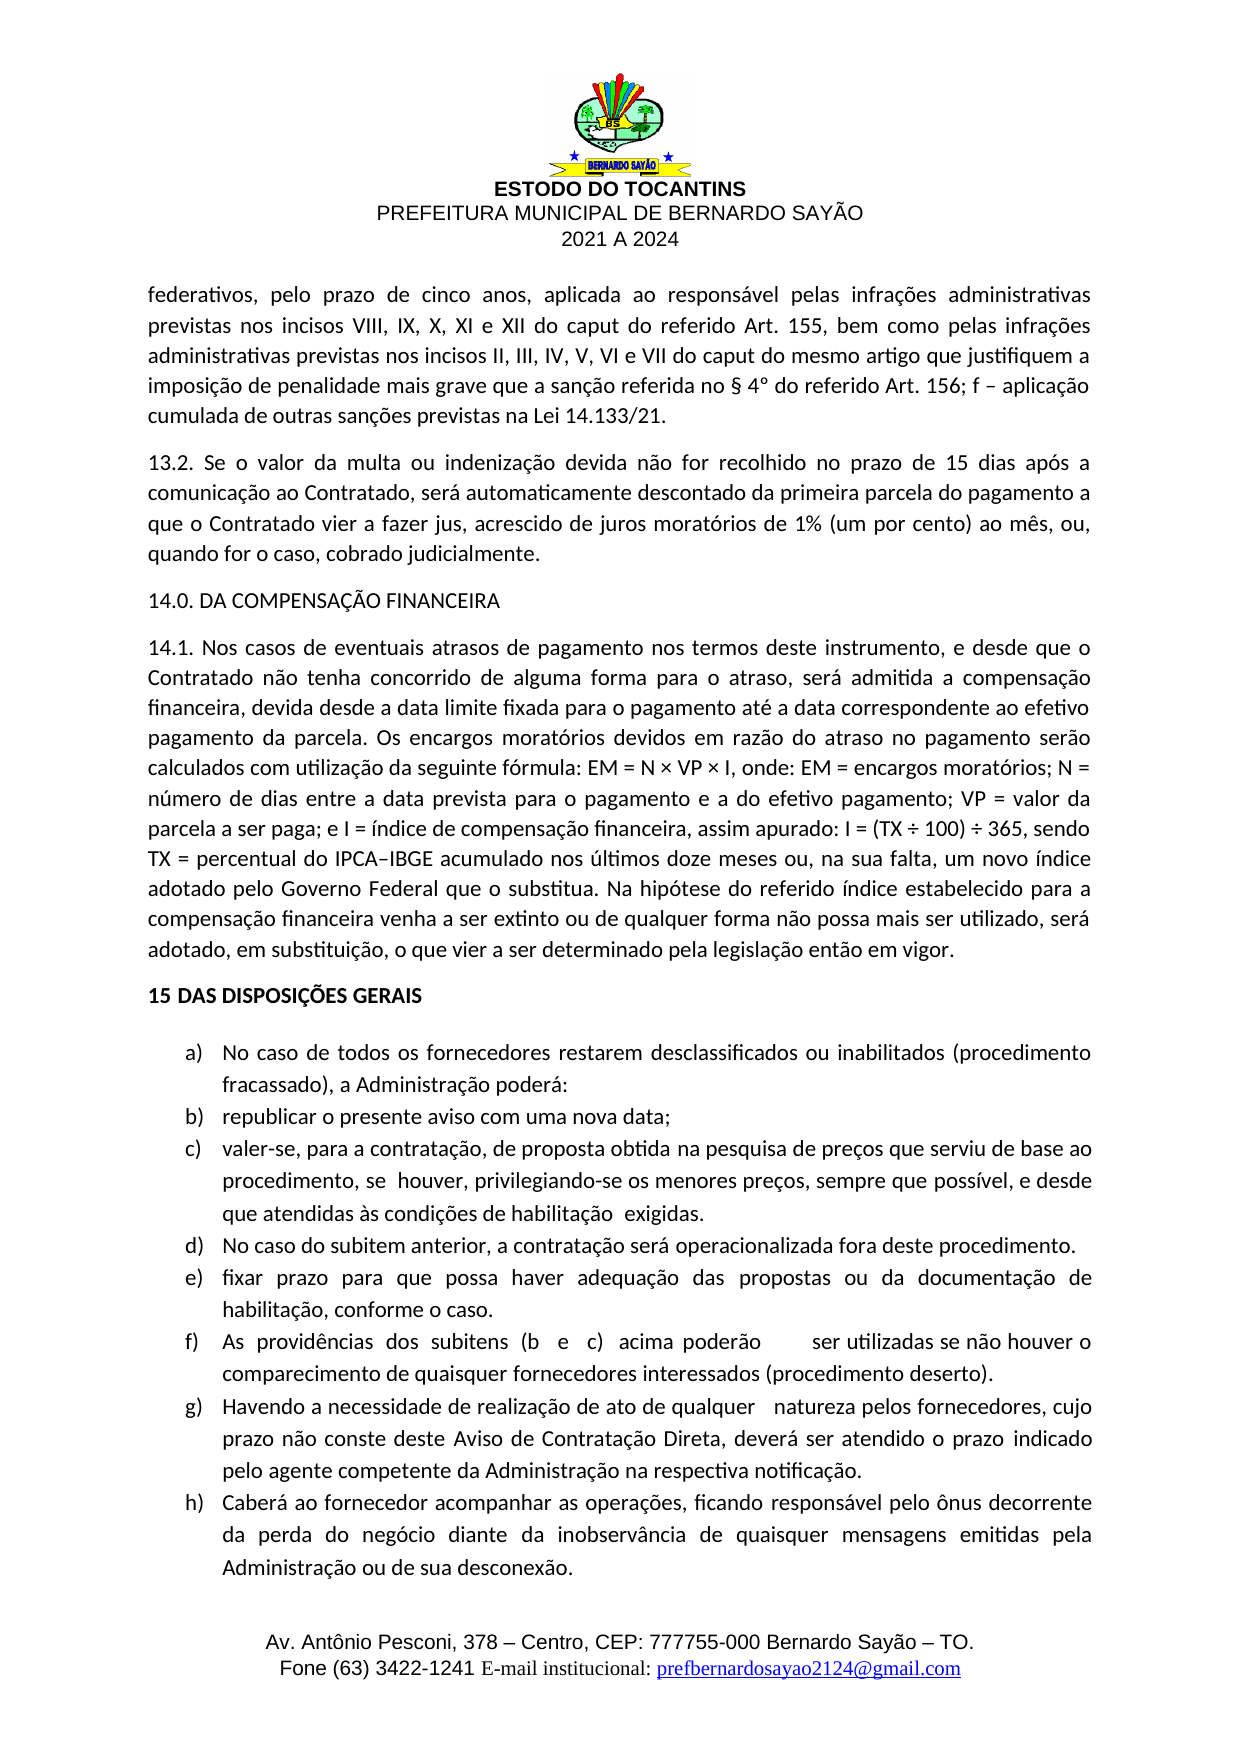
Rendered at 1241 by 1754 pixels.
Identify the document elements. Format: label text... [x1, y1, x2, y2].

list fixar prazo para que possa haver adequação das propostas ou da documentação de habilitação, conforme o caso. [185, 1263, 1092, 1323]
list No caso de todos os fornecedores restarem desclassificados ou inabilitados (procedimento fracassado), a Administração poderá: [185, 1038, 1092, 1098]
list As providências dos subitens (b e c) acima poderão ser utilizadas se não houver o comparecimento de quaisquer fornecedores interessados (procedimento deserto). [185, 1327, 1092, 1388]
text 14.0. DA COMPENSAÇÃO FINANCEIRA [148, 586, 1092, 614]
list republicar o presente aviso com uma nova data; [185, 1102, 1092, 1130]
list valer-se, para a contratação, de proposta obtida na pesquisa de preços que serviu de base ao procedimento, se houver, privilegiando-se os menores preços, sempre que possível, e desde que atendidas às condições de habilitação exigidas. [185, 1134, 1092, 1227]
list Havendo a necessidade de realização de ato de qualquer natureza pelos fornecedores, cujo prazo não conste deste Aviso de Contratação Direta, deverá ser atendido o prazo indicado pelo agente competente da Administração na respectiva notificação. [185, 1392, 1092, 1484]
list Caberá ao fornecedor acompanhar as operações, ficando responsável pelo ônus decorrente da perda do negócio diante da inobservância de quaisquer mensagens emitidas pela Administração ou de sua desconexão. [185, 1488, 1092, 1581]
text 14.1. Nos casos de eventuais atrasos de pagamento nos termos deste instrumento, e desde que o Contratado não tenha concorrido de alguma forma para o atraso, será admitida a compensação financeira, devida desde a data limite fixada para o pagamento até a data correspondente ao efetivo pagamento da parcela. Os encargos moratórios devidos em razão do atraso no pagamento serão calculados com utilização da seguinte fórmula: EM = N × VP × I, onde: EM = encargos moratórios; N = número de dias entre a data prevista para o pagamento e a do efetivo pagamento; VP = valor da parcela a ser paga; e I = índice de compensação financeira, assim apurado: I = (TX ÷ 100) ÷ 365, sendo TX = percentual do IPCA–IBGE acumulado nos últimos doze meses ou, na sua falta, um novo índice adotado pelo Governo Federal que o substitua. Na hipótese do referido índice estabelecido para a compensação financeira venha a ser extinto ou de qualquer forma não possa mais ser utilizado, será adotado, em substituição, o que vier a ser determinado pela legislação então em vigor. [148, 633, 1092, 963]
picture [549, 73, 692, 177]
list No caso do subitem anterior, a contratação será operacionalizada fora deste procedimento. [185, 1231, 1092, 1259]
text 13.2. Se o valor da multa ou indenização devida não for recolhido no prazo de 15 dias após a comunicação ao Contratado, será automaticamente descontado da primeira parcela do pagamento a que o Contratado vier a fazer jus, acrescido de juros moratórios de 1% (um por cento) ao mês, ou, quando for o caso, cobrado judicialmente. [148, 448, 1092, 567]
subtitle DAS DISPOSIÇÕES GERAIS [148, 982, 1092, 1010]
